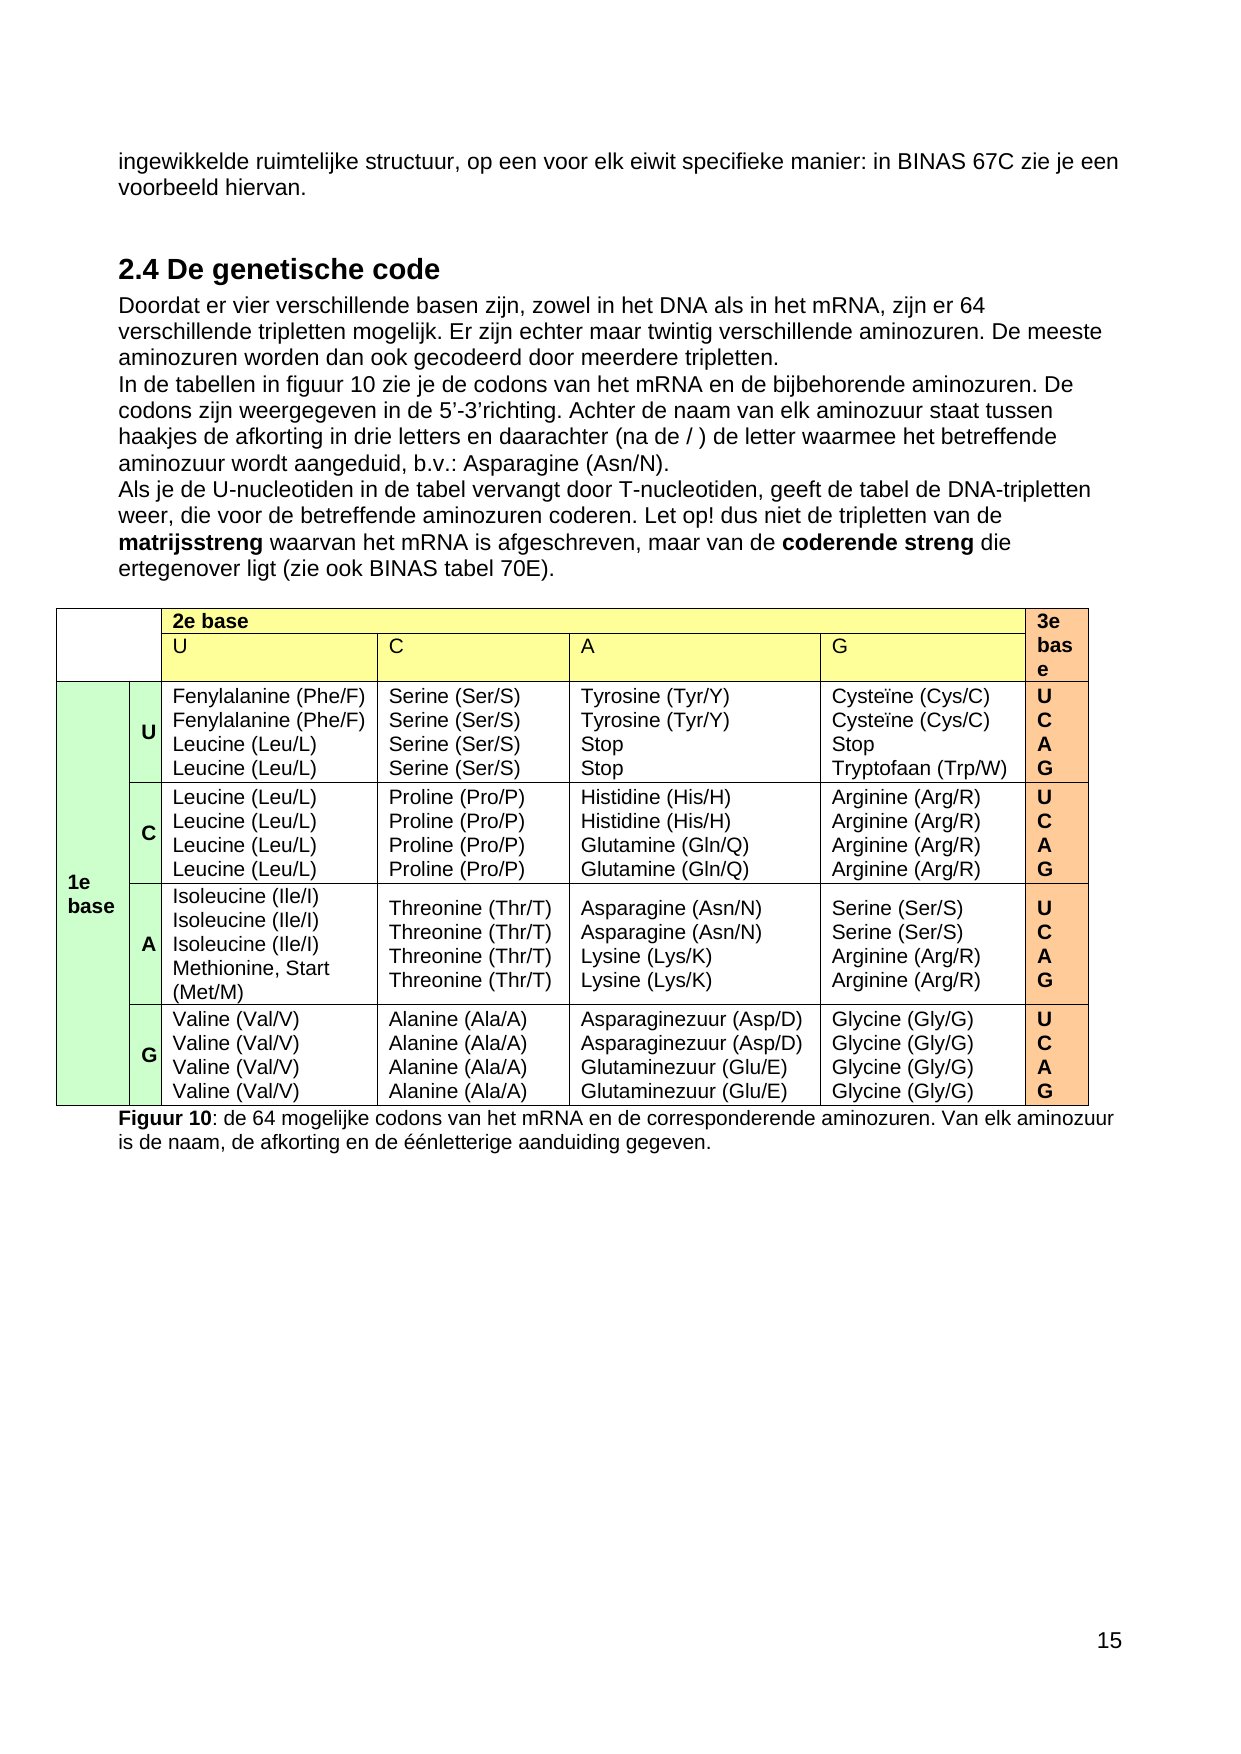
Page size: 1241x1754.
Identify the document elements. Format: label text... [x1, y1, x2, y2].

table_cell Leucine (Leu/L) Leucine (Leu/L) Leucine (Leu/L) Leucine (Leu/L) [162, 783, 377, 883]
table_cell U C A G [1026, 783, 1088, 883]
table_cell A [130, 884, 161, 1004]
table_cell Threonine (Thr/T) Threonine (Thr/T) Threonine (Thr/T) Threonine (Thr/T) [378, 884, 569, 1004]
table_header [57, 609, 161, 681]
table_cell 1e base [57, 682, 129, 1105]
table_cell Isoleucine (Ile/I) Isoleucine (Ile/I) Isoleucine (Ile/I) Methionine, Start (Met/M) [162, 884, 377, 1004]
text Figuur 10: de 64 mogelijke codons van het mRNA en de corresponderende aminozuren. Van elk aminozuur is de naam, de afkorting en de éénletterige aanduiding gegeven. [118, 1106, 1122, 1154]
table_header 3e base [1026, 609, 1088, 681]
table_cell Glycine (Gly/G) Glycine (Gly/G) Glycine (Gly/G) Glycine (Gly/G) [821, 1005, 1025, 1105]
table_cell U C A G [1026, 1005, 1088, 1105]
table_cell U C A G [1026, 682, 1088, 782]
subtitle 2.4 De genetische code [118, 252, 1122, 285]
table_cell Alanine (Ala/A) Alanine (Ala/A) Alanine (Ala/A) Alanine (Ala/A) [378, 1005, 569, 1105]
table_cell U [130, 682, 161, 782]
text In de tabellen in figuur 10 zie je de codons van het mRNA en de bijbehorende aminozuren. De codons zijn weergegeven in de 5’-3’richting. Achter de naam van elk aminozuur staat tussen haakjes de afkorting in drie letters en daarachter (na de / ) de letter waarmee het betreffende aminozuur wordt aangeduid, b.v.: Asparagine (Asn/N). [118, 371, 1122, 476]
table_cell Asparaginezuur (Asp/D) Asparaginezuur (Asp/D) Glutaminezuur (Glu/E) Glutaminezuur (Glu/E) [570, 1005, 820, 1105]
table_cell Fenylalanine (Phe/F) Fenylalanine (Phe/F) Leucine (Leu/L) Leucine (Leu/L) [162, 682, 377, 782]
table_header 2e base [162, 609, 1025, 633]
table_cell U C A G [1026, 884, 1088, 1004]
table_cell Cysteïne (Cys/C) Cysteïne (Cys/C) Stop Tryptofaan (Trp/W) [821, 682, 1025, 782]
table_cell C [378, 634, 569, 681]
table_cell U [162, 634, 377, 681]
table_cell G [821, 634, 1025, 681]
table_cell Tyrosine (Tyr/Y) Tyrosine (Tyr/Y) Stop Stop [570, 682, 820, 782]
table_cell Asparagine (Asn/N) Asparagine (Asn/N) Lysine (Lys/K) Lysine (Lys/K) [570, 884, 820, 1004]
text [118, 148, 1122, 200]
text Als je de U-nucleotiden in de tabel vervangt door T-nucleotiden, geeft de tabel de DNA-tripletten weer, die voor de betreffende aminozuren coderen. Let op! dus niet de tripletten van de matrijsstreng waarvan het mRNA is afgeschreven, maar van de coderende streng die ertegenover ligt (zie ook BINAS tabel 70E). [118, 476, 1122, 581]
table_cell Proline (Pro/P) Proline (Pro/P) Proline (Pro/P) Proline (Pro/P) [378, 783, 569, 883]
table_cell Serine (Ser/S) Serine (Ser/S) Arginine (Arg/R) Arginine (Arg/R) [821, 884, 1025, 1004]
table_cell G [130, 1005, 161, 1105]
table_cell Histidine (His/H) Histidine (His/H) Glutamine (Gln/Q) Glutamine (Gln/Q) [570, 783, 820, 883]
table_cell A [570, 634, 820, 681]
text Doordat er vier verschillende basen zijn, zowel in het DNA als in het mRNA, zijn er 64 verschillende tripletten mogelijk. Er zijn echter maar twintig verschillende aminozuren. De meeste aminozuren worden dan ook gecodeerd door meerdere tripletten. [118, 292, 1122, 371]
table_cell Valine (Val/V) Valine (Val/V) Valine (Val/V) Valine (Val/V) [162, 1005, 377, 1105]
table_cell C [130, 783, 161, 883]
table_cell Arginine (Arg/R) Arginine (Arg/R) Arginine (Arg/R) Arginine (Arg/R) [821, 783, 1025, 883]
table_cell Serine (Ser/S) Serine (Ser/S) Serine (Ser/S) Serine (Ser/S) [378, 682, 569, 782]
